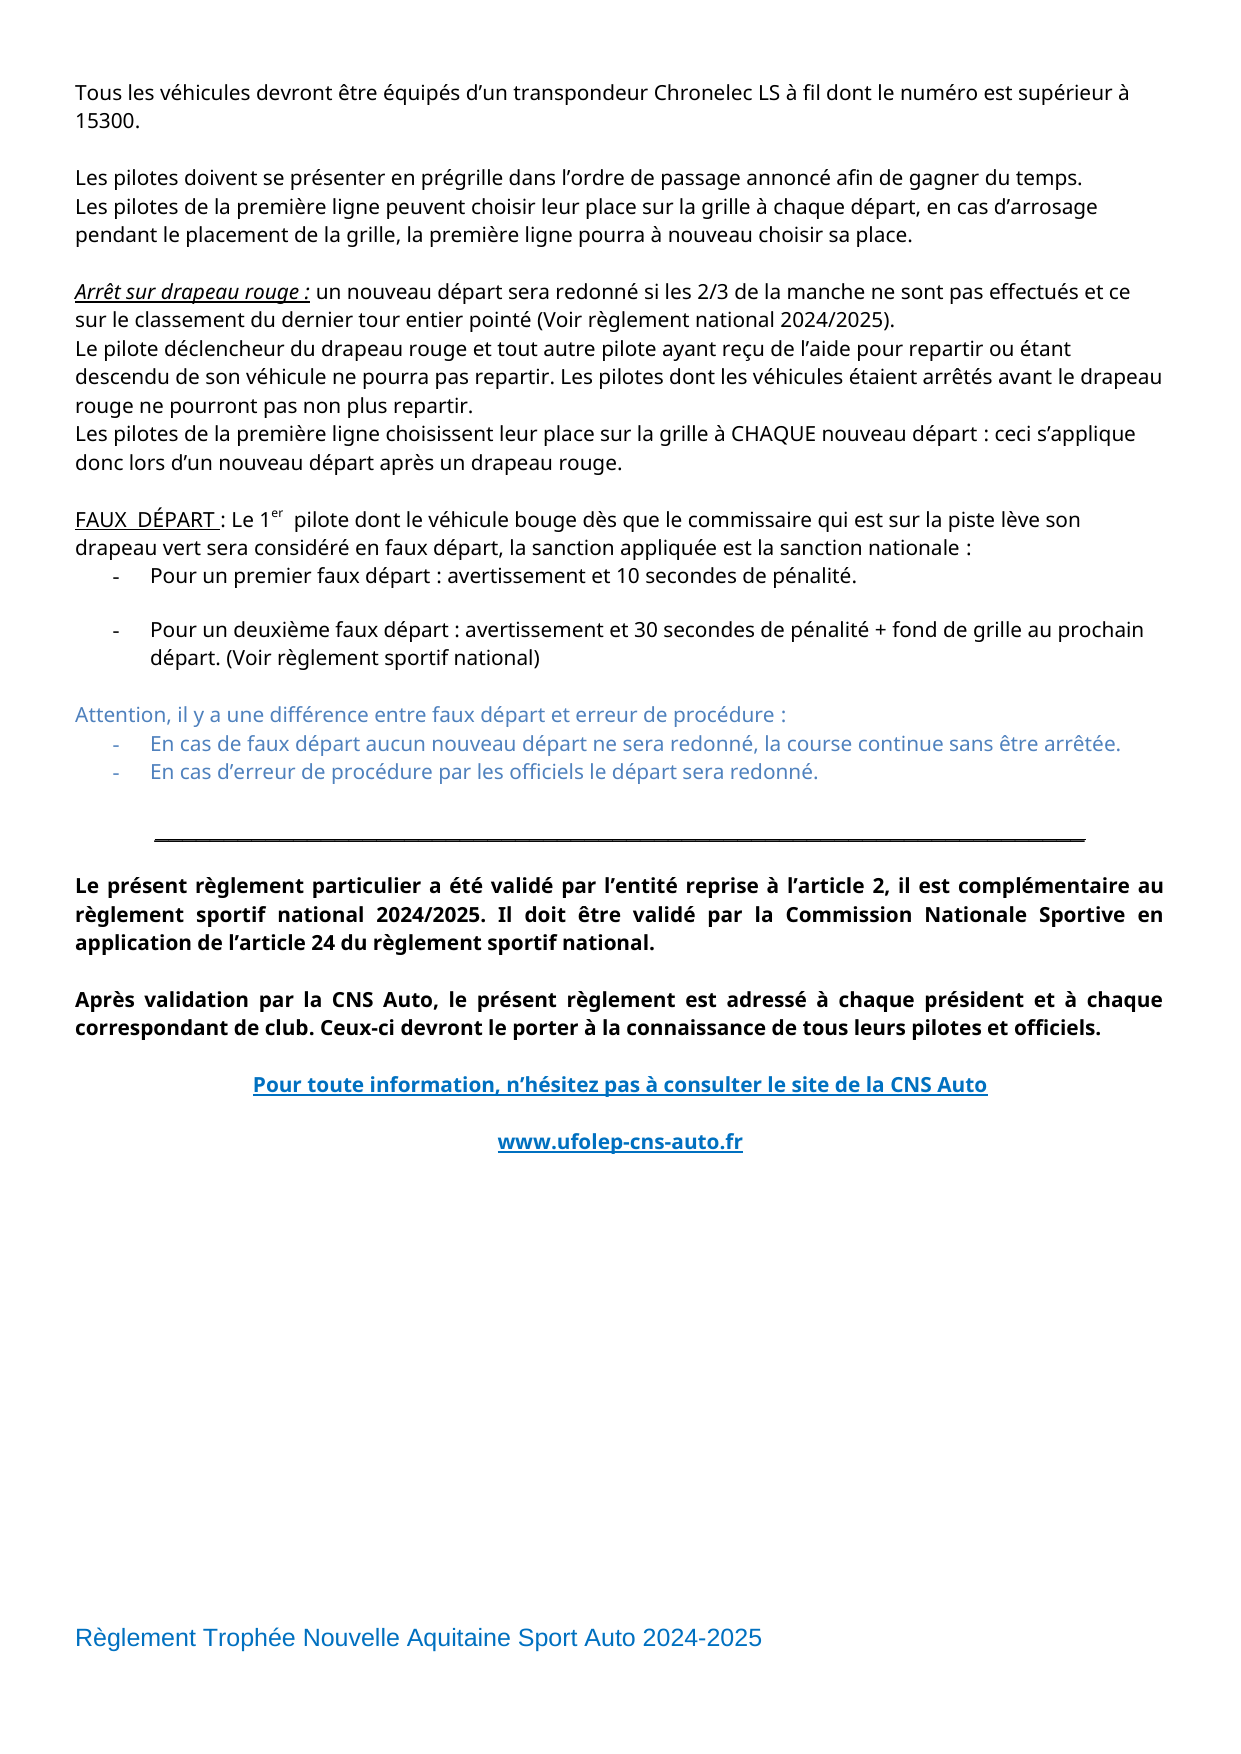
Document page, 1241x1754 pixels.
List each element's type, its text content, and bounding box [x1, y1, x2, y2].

list En cas de faux départ aucun nouveau départ ne sera redonné, la course continue sans être arrêtée. [112, 729, 1165, 757]
text Attention, il y a une différence entre faux départ et erreur de procédure : [75, 700, 1165, 729]
text www.ufolep-cns-auto.fr [75, 1127, 1165, 1156]
text Les pilotes de la première ligne peuvent choisir leur place sur la grille à chaque départ, en cas d’arrosage pendant le placement de la grille, la première ligne pourra à nouveau choisir sa place. [75, 192, 1165, 249]
text Tous les véhicules devront être équipés d’un transpondeur Chronelec LS à fil dont le numéro est supérieur à 15300. [75, 78, 1165, 135]
text ___________________________________________________________________ [75, 814, 1165, 843]
text Pour toute information, n’hésitez pas à consulter le site de la CNS Auto [75, 1070, 1165, 1099]
list Pour un deuxième faux départ : avertissement et 30 secondes de pénalité + fond de grille au prochain départ. (Voir règlement sportif national) [112, 615, 1165, 672]
list En cas d’erreur de procédure par les officiels le départ sera redonné. [112, 757, 1165, 786]
text Après validation par la CNS Auto, le présent règlement est adressé à chaque président et à chaque correspondant de club. Ceux-ci devront le porter à la connaissance de tous leurs pilotes et officiels. [75, 985, 1165, 1042]
list Pour un premier faux départ : avertissement et 10 secondes de pénalité. [112, 562, 1165, 590]
text Les pilotes doivent se présenter en prégrille dans l’ordre de passage annoncé afin de gagner du temps. [75, 163, 1165, 192]
text Le présent règlement particulier a été validé par l’entité reprise à l’article 2, il est complémentaire au règlement sportif national 2024/2025. Il doit être validé par la Commission Nationale Sportive en application de l’article 24 du règlement sportif national. [75, 871, 1165, 957]
text Les pilotes de la première ligne choisissent leur place sur la grille à CHAQUE nouveau départ : ceci s’applique donc lors d’un nouveau départ après un drapeau rouge. [75, 419, 1165, 476]
text FAUX DÉPART : Le 1er pilote dont le véhicule bouge dès que le commissaire qui est sur la piste lève son drapeau vert sera considéré en faux départ, la sanction appliquée est la sanction nationale : [75, 505, 1165, 562]
text Le pilote déclencheur du drapeau rouge et tout autre pilote ayant reçu de l’aide pour repartir ou étant descendu de son véhicule ne pourra pas repartir. Les pilotes dont les véhicules étaient arrêtés avant le drapeau rouge ne pourront pas non plus repartir. [75, 334, 1165, 419]
text Arrêt sur drapeau rouge : un nouveau départ sera redonné si les 2/3 de la manche ne sont pas effectués et ce sur le classement du dernier tour entier pointé (Voir règlement national 2024/2025). [75, 277, 1165, 334]
